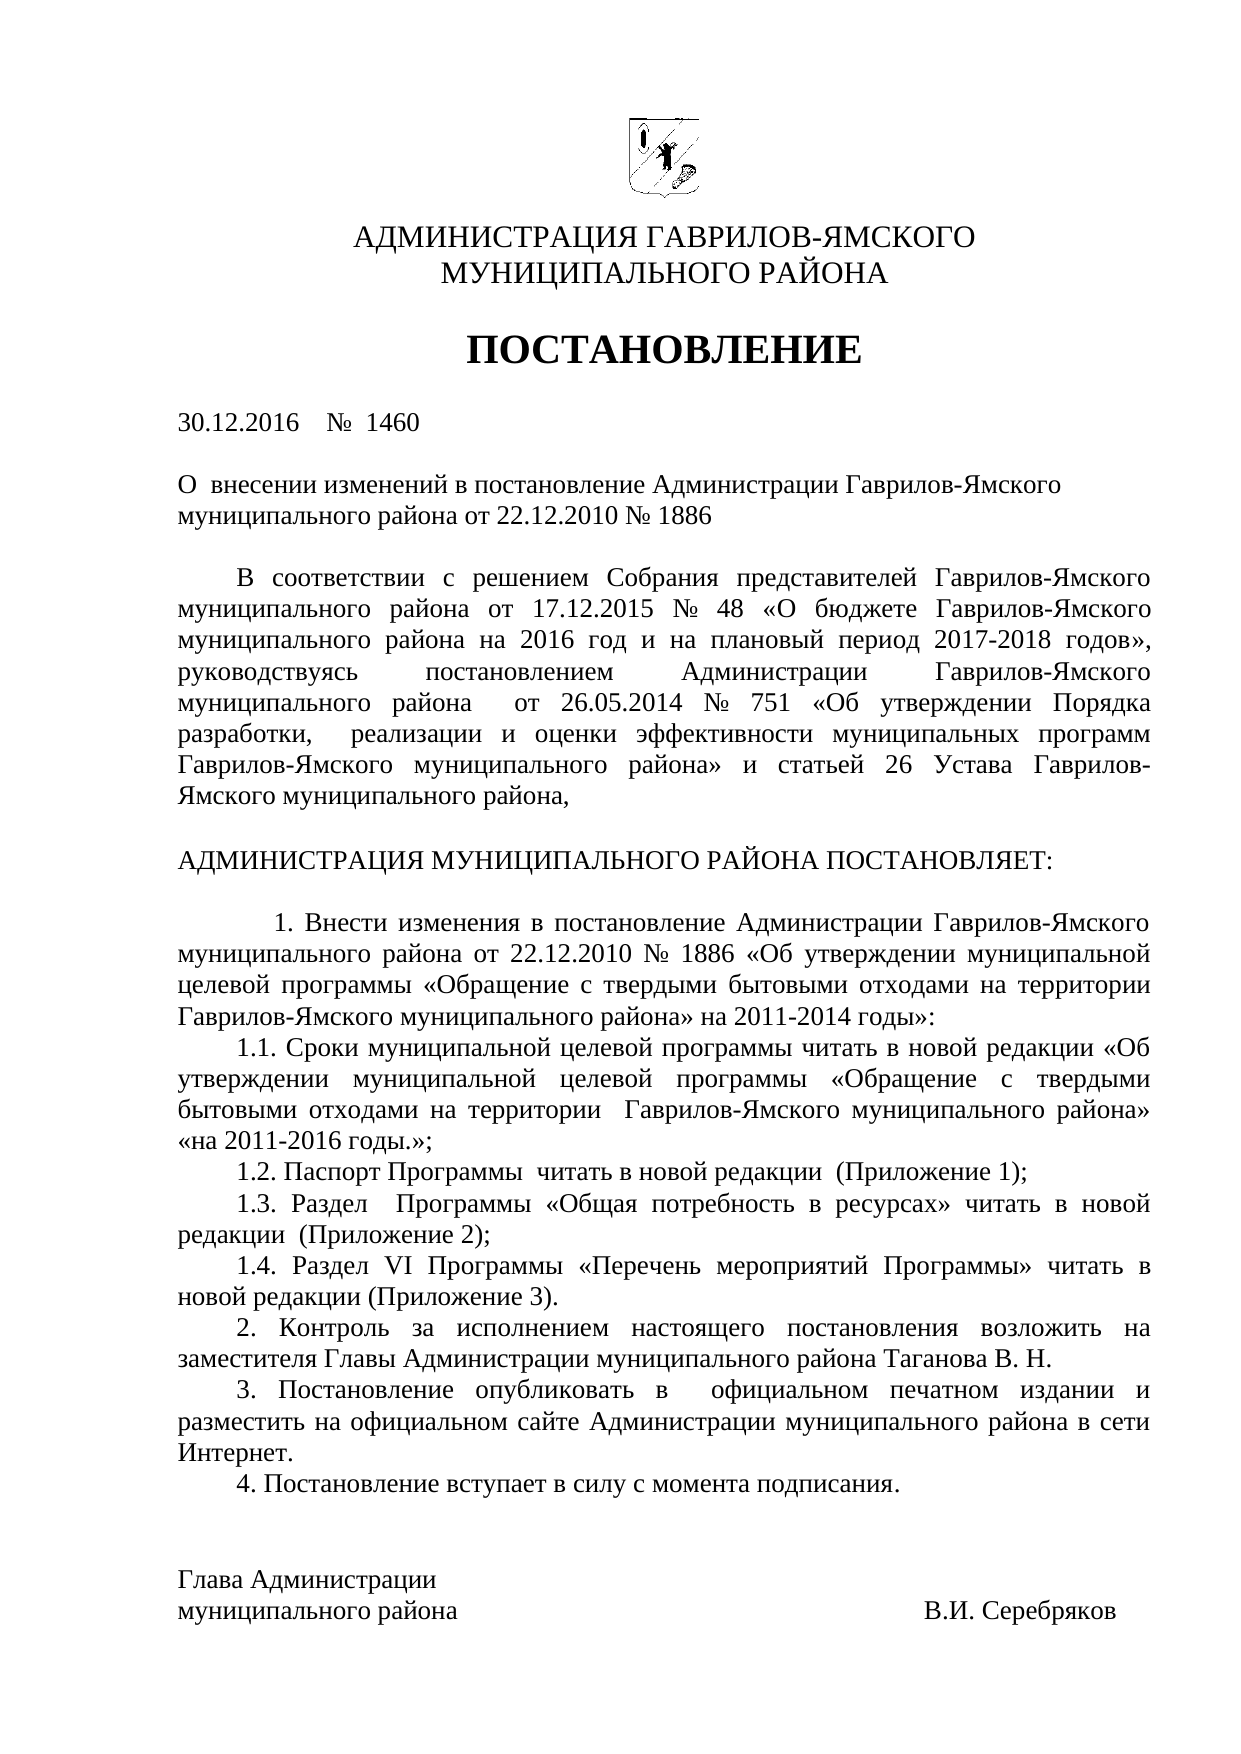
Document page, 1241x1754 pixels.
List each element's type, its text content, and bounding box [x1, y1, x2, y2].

text МУНИЦИПАЛЬНОГО РАЙОНА [177, 255, 1152, 291]
text 2. Контроль за исполнением настоящего постановления возложить на заместителя Главы Администрации муниципального района Таганова В. Н. [177, 1311, 1152, 1373]
text 1. Внести изменения в постановление Администрации Гаврилов-Ямского муниципального района от 22.12.2010 № 1886 «Об утверждении муниципальной целевой программы «Обращение с твердыми бытовыми отходами на территории Гаврилов-Ямского муниципального района» на 2011-2014 годы»: [177, 906, 1152, 1031]
text В соответствии с решением Собрания представителей Гаврилов-Ямского муниципального района от 17.12.2015 № 48 «О бюджете Гаврилов-Ямского муниципального района на 2016 год и на плановый период 2017-2018 годов», руководствуясь постановлением Администрации Гаврилов-Ямского муниципального района от 26.05.2014 № 751 «Об утверждении Порядка разработки, реализации и оценки эффективности муниципальных программ Гаврилов-Ямского муниципального района» и статьей 26 Устава Гаврилов-Ямского муниципального района, [177, 561, 1152, 811]
text АДМИНИСТРАЦИЯ ГАВРИЛОВ-ЯМСКОГО [177, 219, 1152, 255]
text 30.12.2016 № 1460 [177, 406, 1152, 437]
text 1.2. Паспорт Программы читать в новой редакции (Приложение 1); [177, 1156, 1152, 1187]
text ПОСТАНОВЛЕНИЕ [177, 324, 1152, 372]
text 1.1. Сроки муниципальной целевой программы читать в новой редакции «Об утверждении муниципальной целевой программы «Обращение с твердыми бытовыми отходами на территории Гаврилов-Ямского муниципального района» «на 2011-2016 годы.»; [177, 1031, 1152, 1156]
text 3. Постановление опубликовать в официальном печатном издании и разместить на официальном сайте Администрации муниципального района в сети Интернет. [177, 1373, 1152, 1467]
text О внесении изменений в постановление Администрации Гаврилов-Ямского [177, 468, 1152, 499]
text 1.4. Раздел VI Программы «Перечень мероприятий Программы» читать в новой редакции (Приложение 3). [177, 1249, 1152, 1311]
picture [629, 118, 699, 198]
text 1.3. Раздел Программы «Общая потребность в ресурсах» читать в новой редакции (Приложение 2); [177, 1187, 1152, 1249]
text муниципального района В.И. Серебряков [177, 1594, 1152, 1625]
text АДМИНИСТРАЦИЯ МУНИЦИПАЛЬНОГО РАЙОНА ПОСТАНОВЛЯЕТ: [177, 844, 1152, 875]
text Глава Администрации [177, 1563, 1152, 1594]
text муниципального района от 22.12.2010 № 1886 [177, 499, 1152, 530]
text 4. Постановление вступает в силу с момента подписания. [177, 1467, 1152, 1498]
